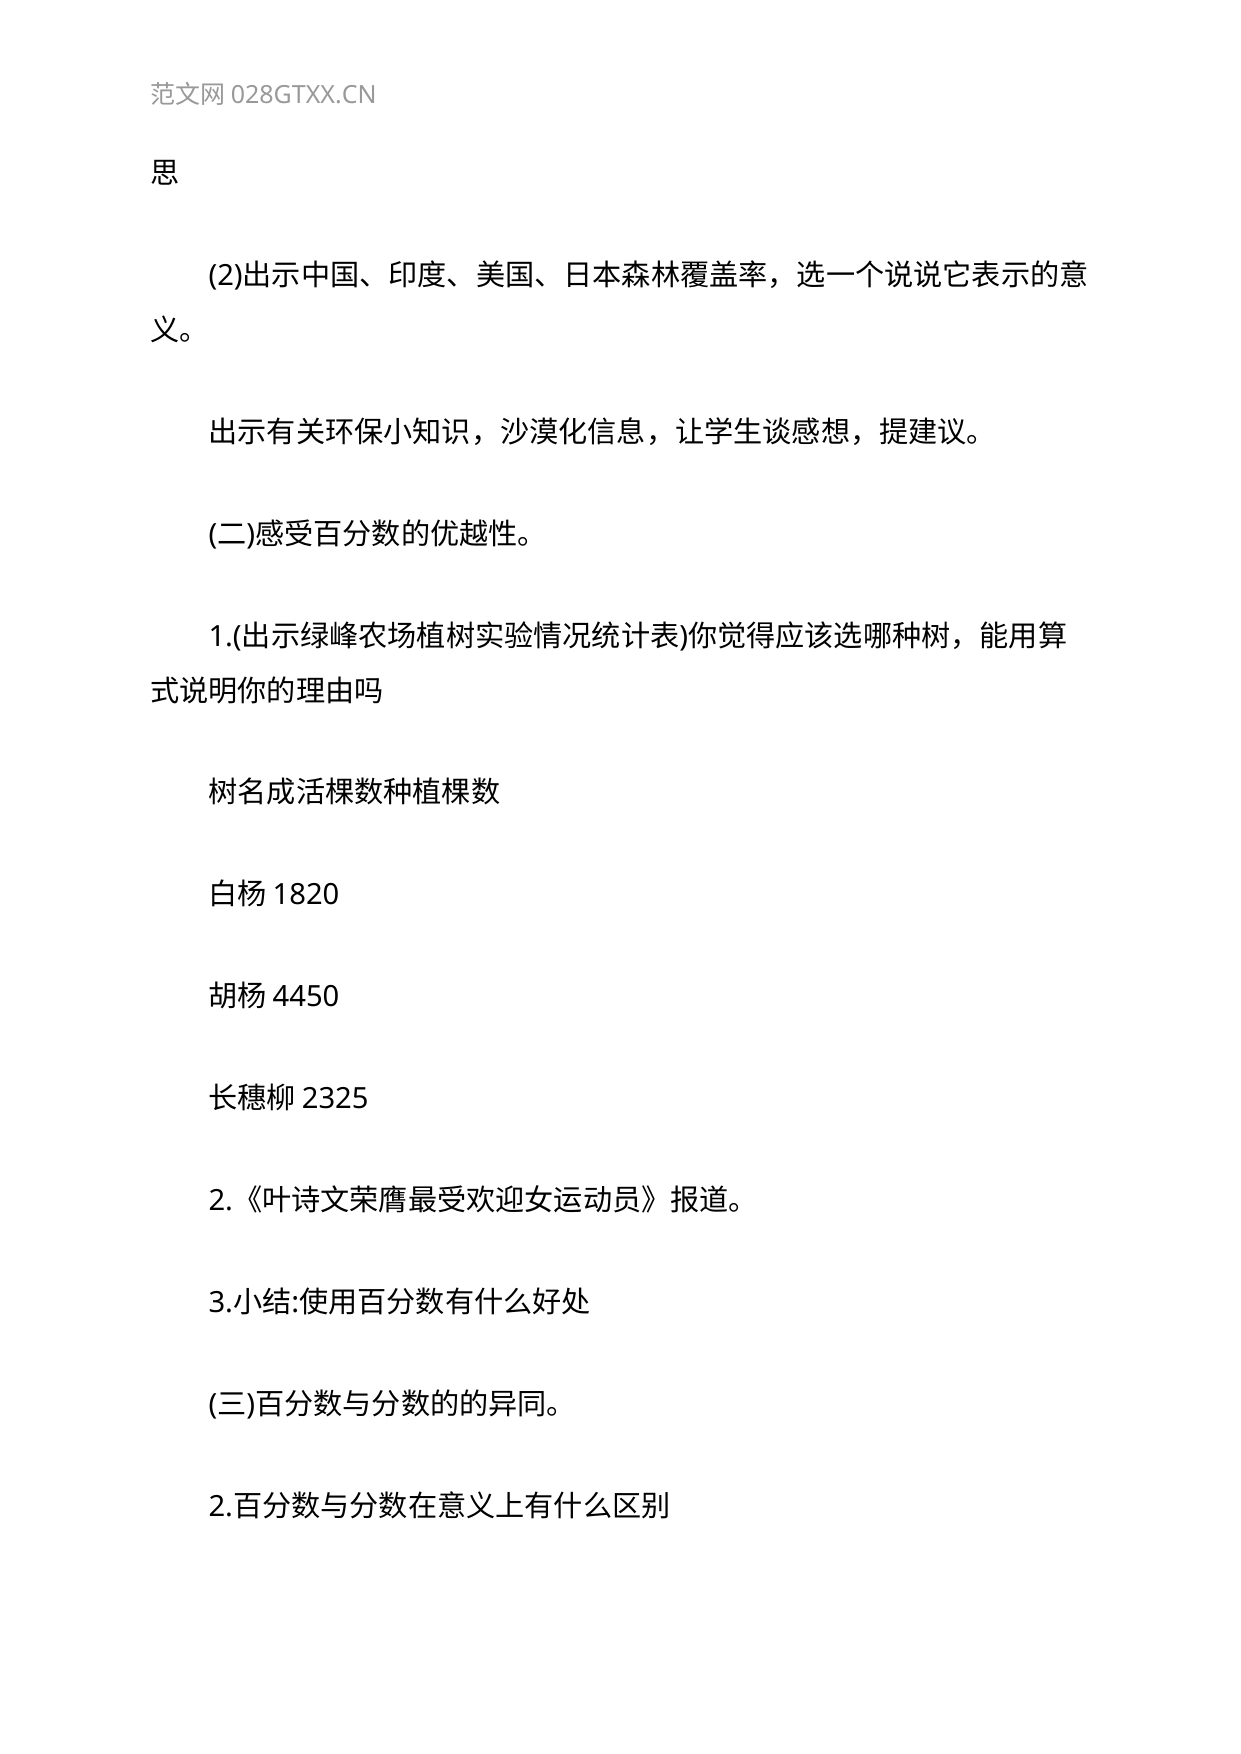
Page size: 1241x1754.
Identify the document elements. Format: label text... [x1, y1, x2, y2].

text 长穗柳2325 [150, 1075, 1090, 1117]
text 白杨1820 [150, 871, 1090, 913]
text 2.百分数与分数在意义上有什么区别 [150, 1483, 1090, 1525]
text (2)出示中国、印度、美国、日本森林覆盖率，选一个说说它表示的意义。 [150, 252, 1090, 349]
text 出示有关环保小知识，沙漠化信息，让学生谈感想，提建议。 [150, 408, 1090, 451]
text 1.(出示绿峰农场植树实验情况统计表)你觉得应该选哪种树，能用算式说明你的理由吗 [150, 612, 1090, 709]
text 树名成活棵数种植棵数 [150, 769, 1090, 811]
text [150, 150, 1090, 192]
text (三)百分数与分数的的异同。 [150, 1381, 1090, 1423]
text 胡杨4450 [150, 973, 1090, 1015]
text (二)感受百分数的优越性。 [150, 510, 1090, 553]
text 3.小结:使用百分数有什么好处 [150, 1279, 1090, 1321]
text 2.《叶诗文荣膺最受欢迎女运动员》报道。 [150, 1177, 1090, 1219]
